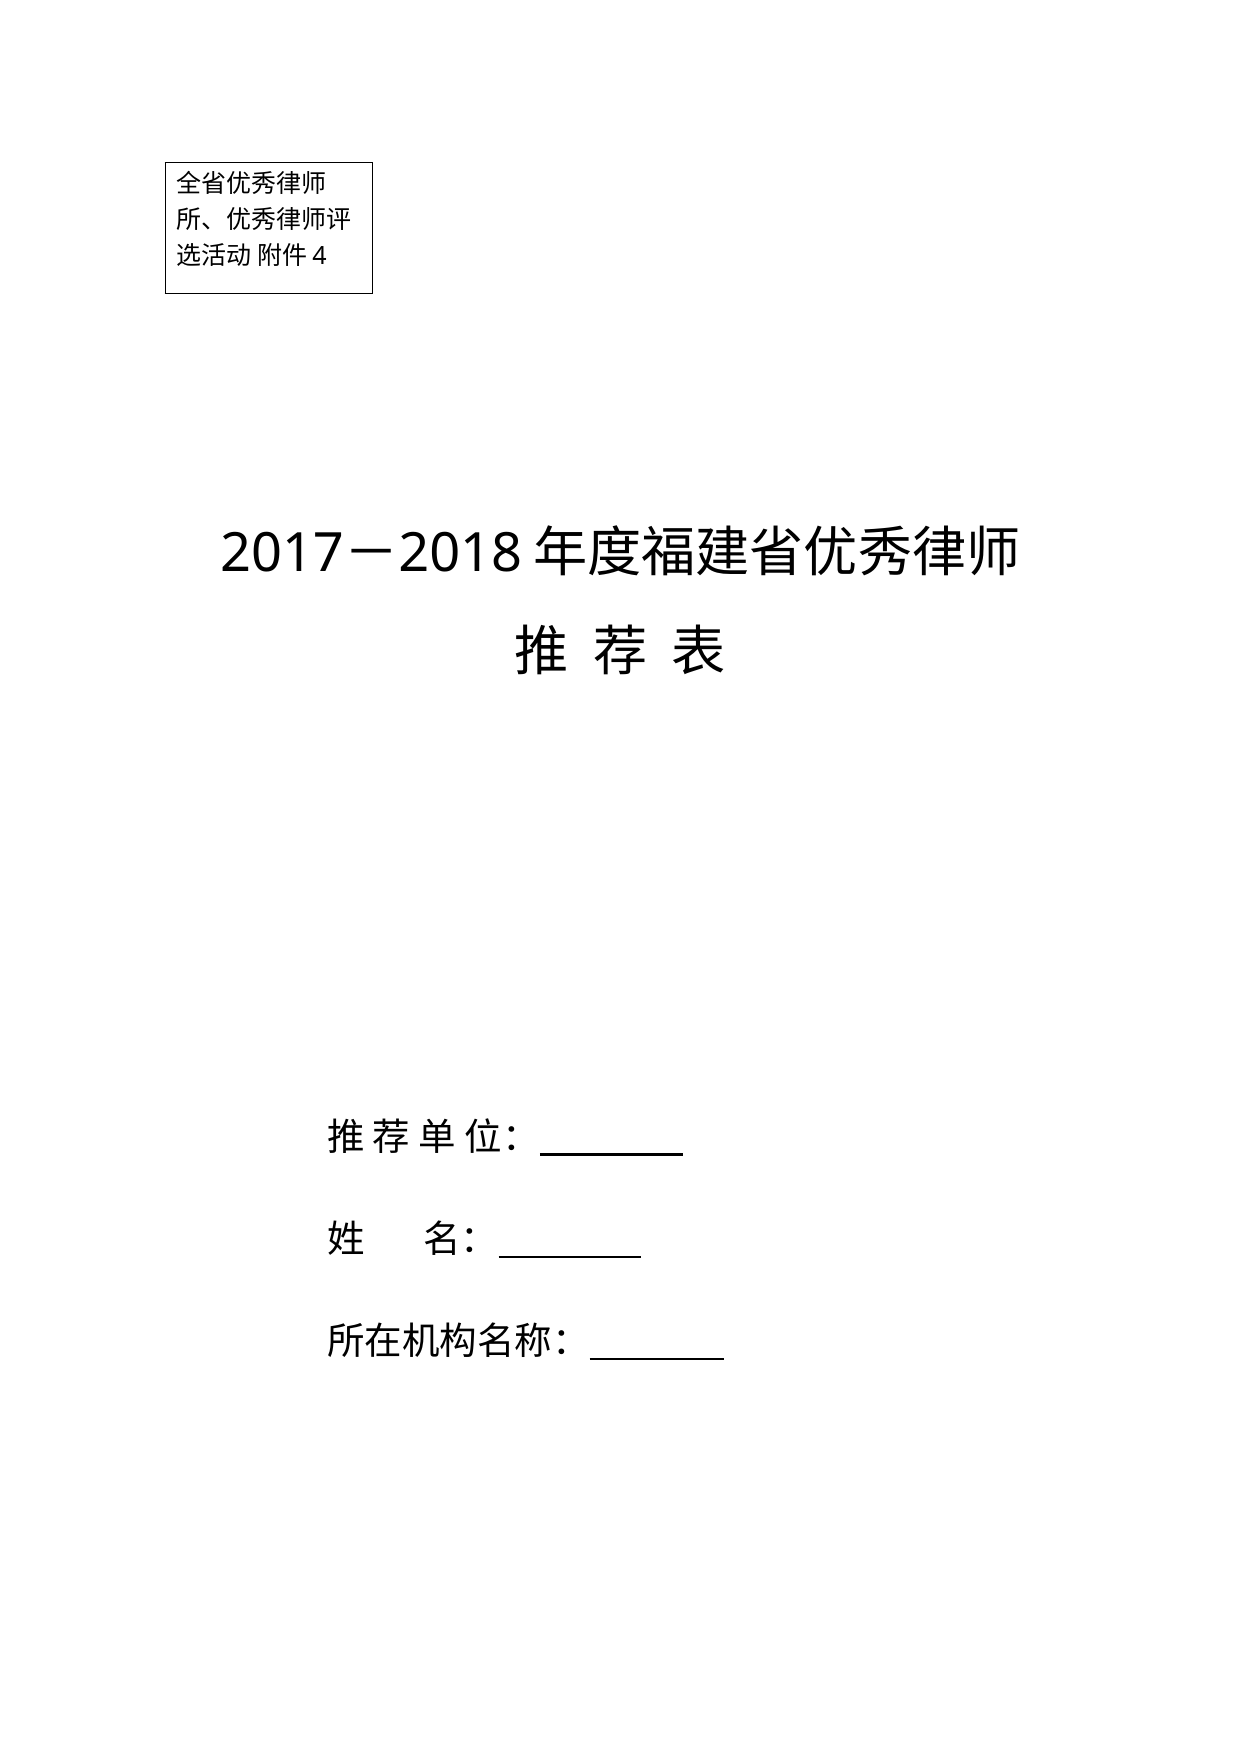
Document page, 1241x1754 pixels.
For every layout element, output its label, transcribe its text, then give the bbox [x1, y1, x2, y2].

text 2017－2018年度福建省优秀律师 [187, 508, 1053, 587]
table_header 全省优秀律师所、优秀律师评选活动 附件4 [166, 163, 372, 293]
text 姓 名： [214, 1187, 1053, 1269]
text 推 荐 单 位： [214, 1085, 1053, 1167]
text 所在机构名称： [214, 1289, 1053, 1371]
text 推 荐 表 [187, 608, 1053, 686]
